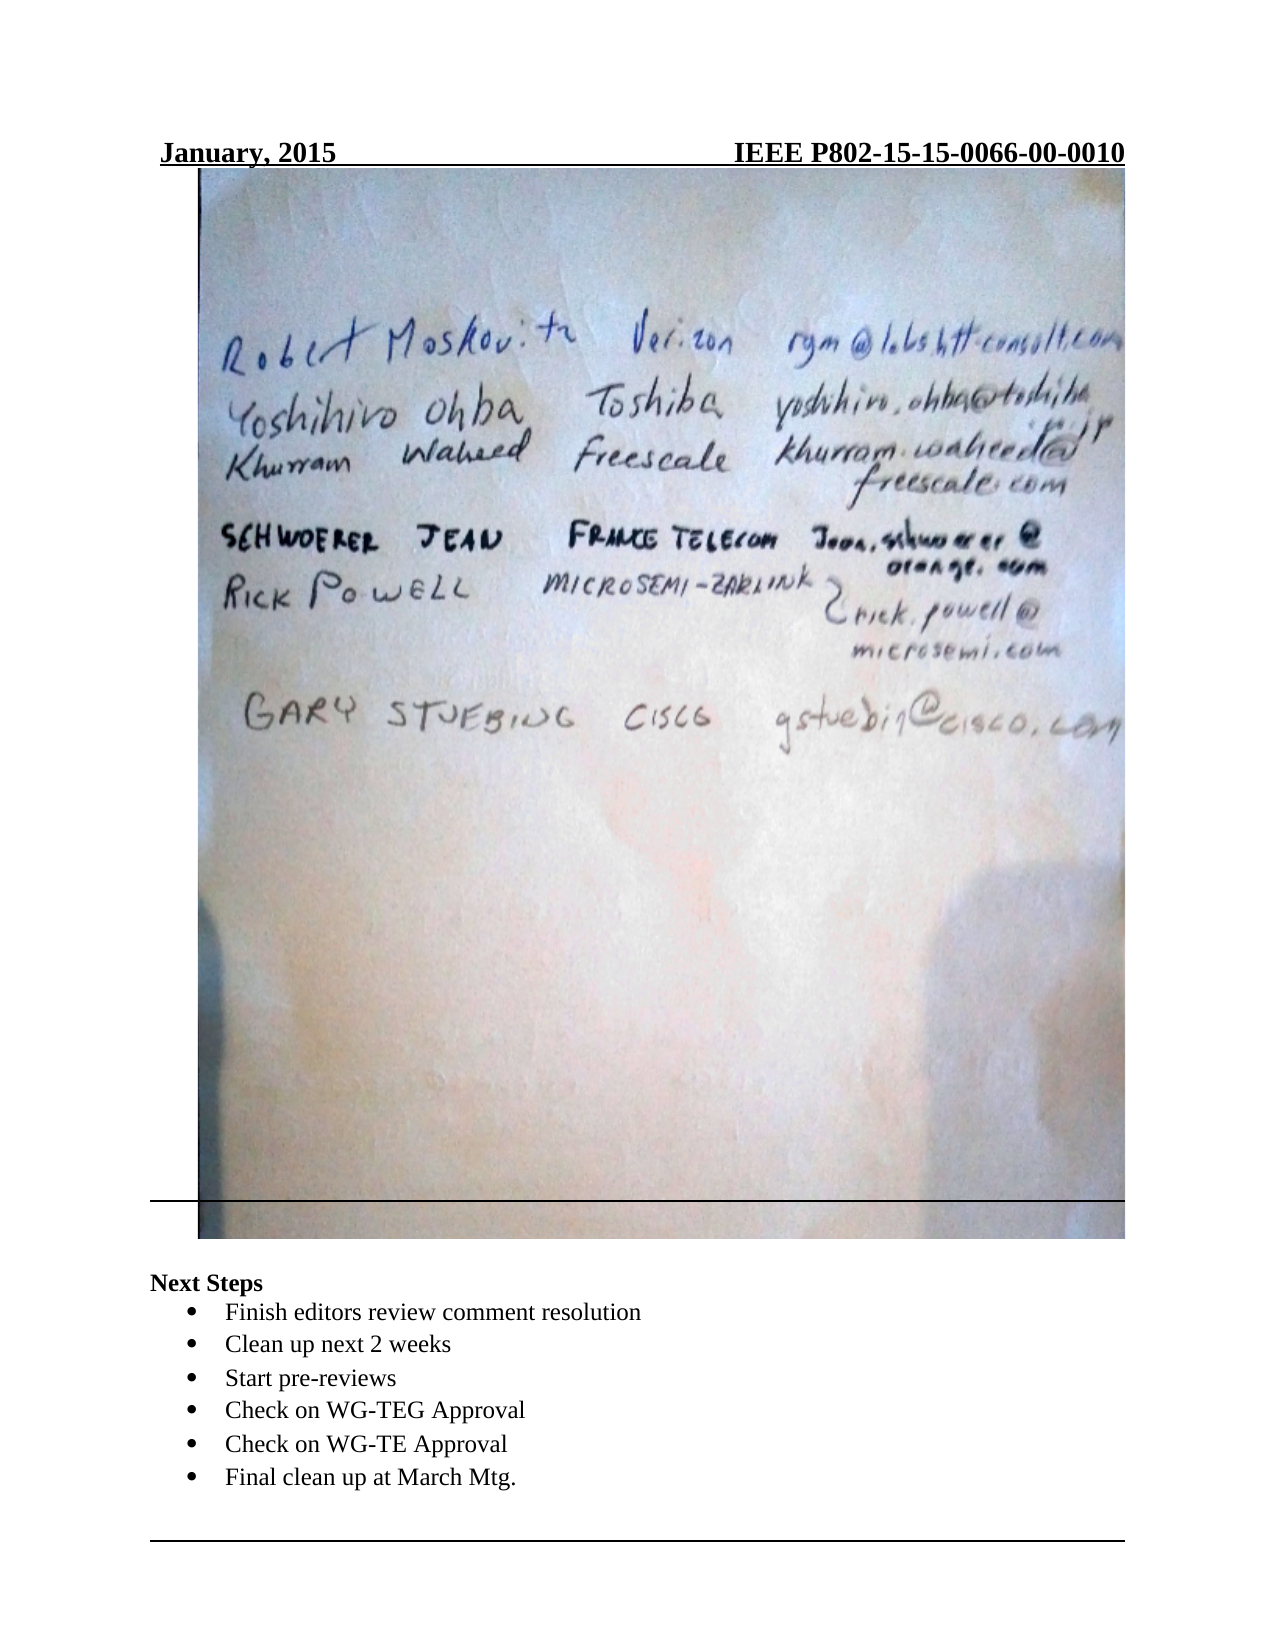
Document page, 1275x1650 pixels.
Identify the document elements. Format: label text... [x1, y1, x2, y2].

text Next Steps [150, 1268, 1125, 1297]
list Clean up next 2 weeks [187, 1329, 1125, 1358]
list Finish editors review comment resolution [187, 1297, 1125, 1325]
list Check on WG-TE Approval [187, 1429, 1125, 1457]
list Start pre-reviews [187, 1363, 1125, 1391]
list Final clean up at March Mtg. [187, 1462, 1125, 1490]
list Check on WG-TEG Approval [187, 1396, 1125, 1424]
